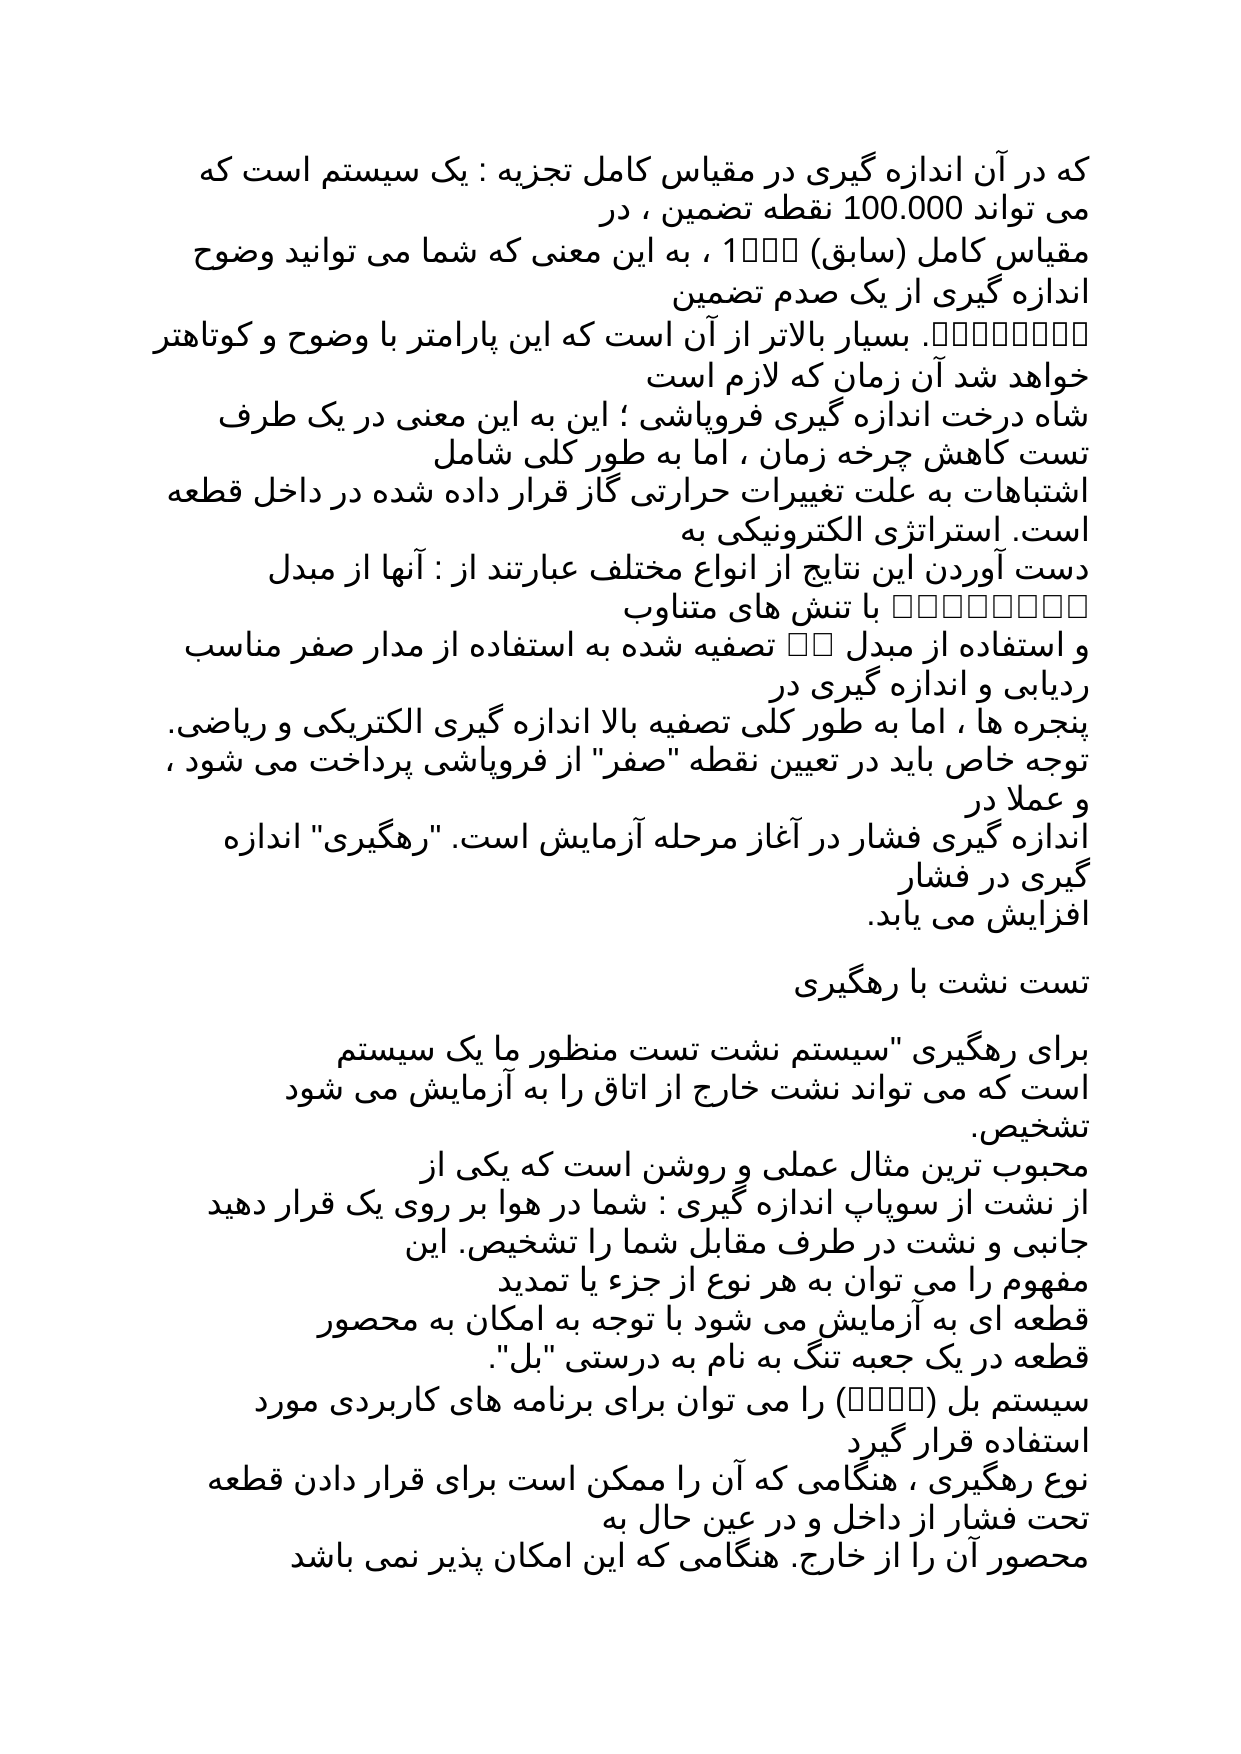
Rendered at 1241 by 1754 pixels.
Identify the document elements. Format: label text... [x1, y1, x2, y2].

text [150, 150, 1090, 933]
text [150, 1029, 1090, 1574]
text تست نشت با رهگیری [150, 962, 1090, 1000]
